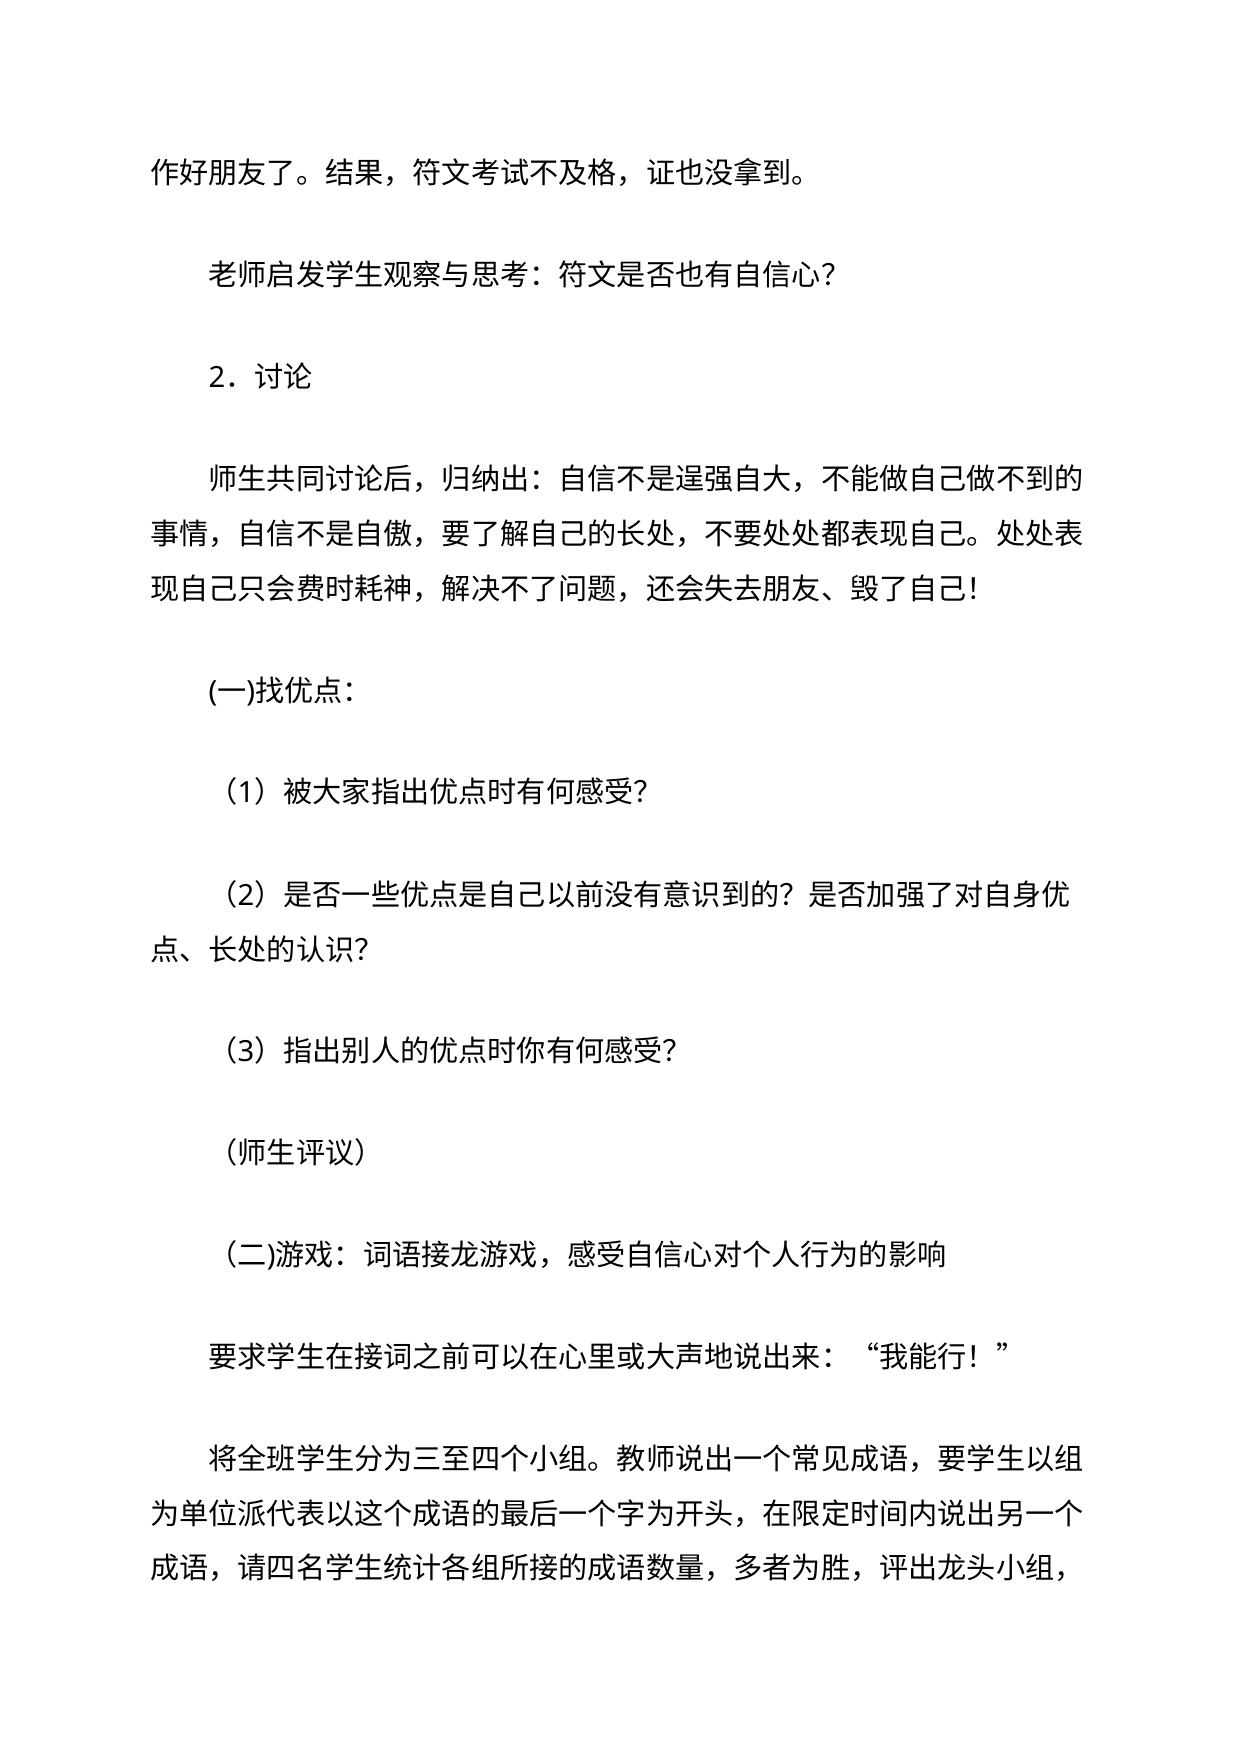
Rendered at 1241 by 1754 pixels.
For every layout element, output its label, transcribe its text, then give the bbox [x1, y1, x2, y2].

text 师生共同讨论后，归纳出：自信不是逞强自大，不能做自己做不到的事情，自信不是自傲，要了解自己的长处，不要处处都表现自己。处处表现自己只会费时耗神，解决不了问题，还会失去朋友、毁了自己！ [150, 456, 1090, 608]
text 2．讨论 [150, 353, 1090, 396]
text （师生评议） [150, 1130, 1090, 1172]
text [150, 150, 1090, 192]
text （2）是否一些优点是自己以前没有意识到的？是否加强了对自身优点、长处的认识？ [150, 871, 1090, 968]
text （1）被大家指出优点时有何感受？ [150, 769, 1090, 811]
text (一)找优点： [150, 667, 1090, 709]
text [150, 1435, 1090, 1587]
text 要求学生在接词之前可以在心里或大声地说出来：“我能行！” [150, 1333, 1090, 1376]
text （3）指出别人的优点时你有何感受？ [150, 1028, 1090, 1070]
text （二)游戏：词语接龙游戏，感受自信心对个人行为的影响 [150, 1232, 1090, 1274]
text 老师启发学生观察与思考：符文是否也有自信心？ [150, 252, 1090, 294]
